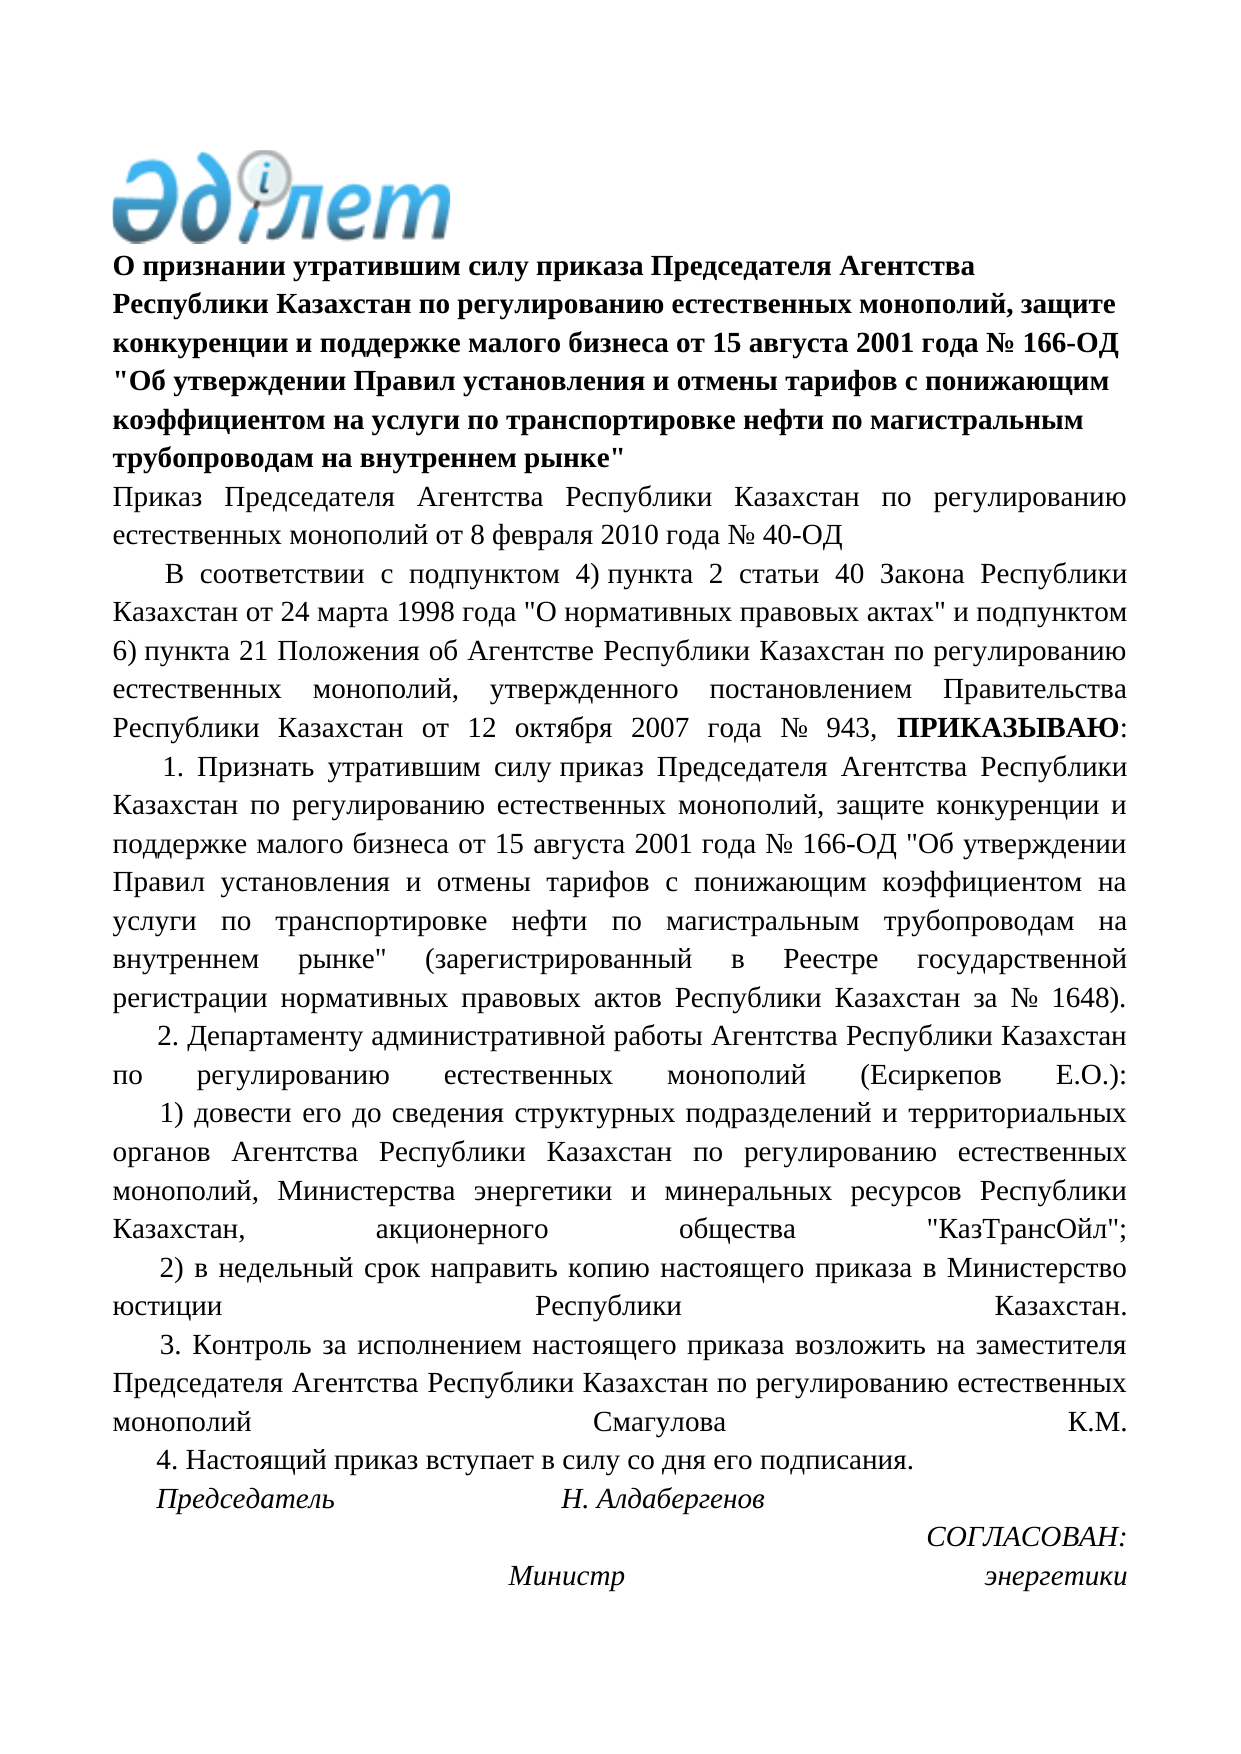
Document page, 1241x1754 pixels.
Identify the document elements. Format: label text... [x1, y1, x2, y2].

text Приказ Председателя Агентства Республики Казахстан по регулированию естественных монополий от 8 февраля 2010 года № 40-ОД [112, 479, 1128, 551]
text О признании утратившим силу приказа Председателя Агентства Республики Казахстан по регулированию естественных монополий, защите конкуренции и поддержке малого бизнеса от 15 августа 2001 года № 166-ОД "Об утверждении Правил установления и отмены тарифов с понижающим коэффициентом на услуги по транспортировке нефти по магистральным трубопроводам на внутреннем рынке" [112, 248, 1128, 474]
text В соответствии с подпунктом 4) пункта 2 статьи 40 Закона Республики Казахстан от 24 марта 1998 года "О нормативных правовых актах" и подпунктом 6) пункта 21 Положения об Агентстве Республики Казахстан по регулированию естественных монополий, утвержденного постановлением Правительства Республики Казахстан от 12 октября 2007 года № 943, ПРИКАЗЫВАЮ: 1. Признать утратившим силу приказ Председателя Агентства Республики Казахстан по регулированию естественных монополий, защите конкуренции и поддержке малого бизнеса от 15 августа 2001 года № 166-ОД "Об утверждении Правил установления и отмены тарифов с понижающим коэффициентом на услуги по транспортировке нефти по магистральным трубопроводам на внутреннем рынке" (зарегистрированный в Реестре государственной регистрации нормативных правовых актов Республики Казахстан за № 1648). 2. Департаменту административной работы Агентства Республики Казахстан по регулированию естественных монополий (Есиркепов Е.О.): 1) довести его до сведения структурных подразделений и территориальных органов Агентства Республики Казахстан по регулированию естественных монополий, Министерства энергетики и минеральных ресурсов Республики Казахстан, акционерного общества "КазТрансОйл"; 2) в недельный срок направить копию настоящего приказа в Министерство юстиции Республики Казахстан. 3. Контроль за исполнением настоящего приказа возложить на заместителя Председателя Агентства Республики Казахстан по регулированию естественных монополий Смагулова К.М. 4. Настоящий приказ вступает в силу со дня его подписания. [112, 556, 1128, 1476]
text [112, 1519, 1128, 1592]
text Председатель Н. Алдабергенов [112, 1481, 1128, 1514]
picture [112, 150, 451, 244]
